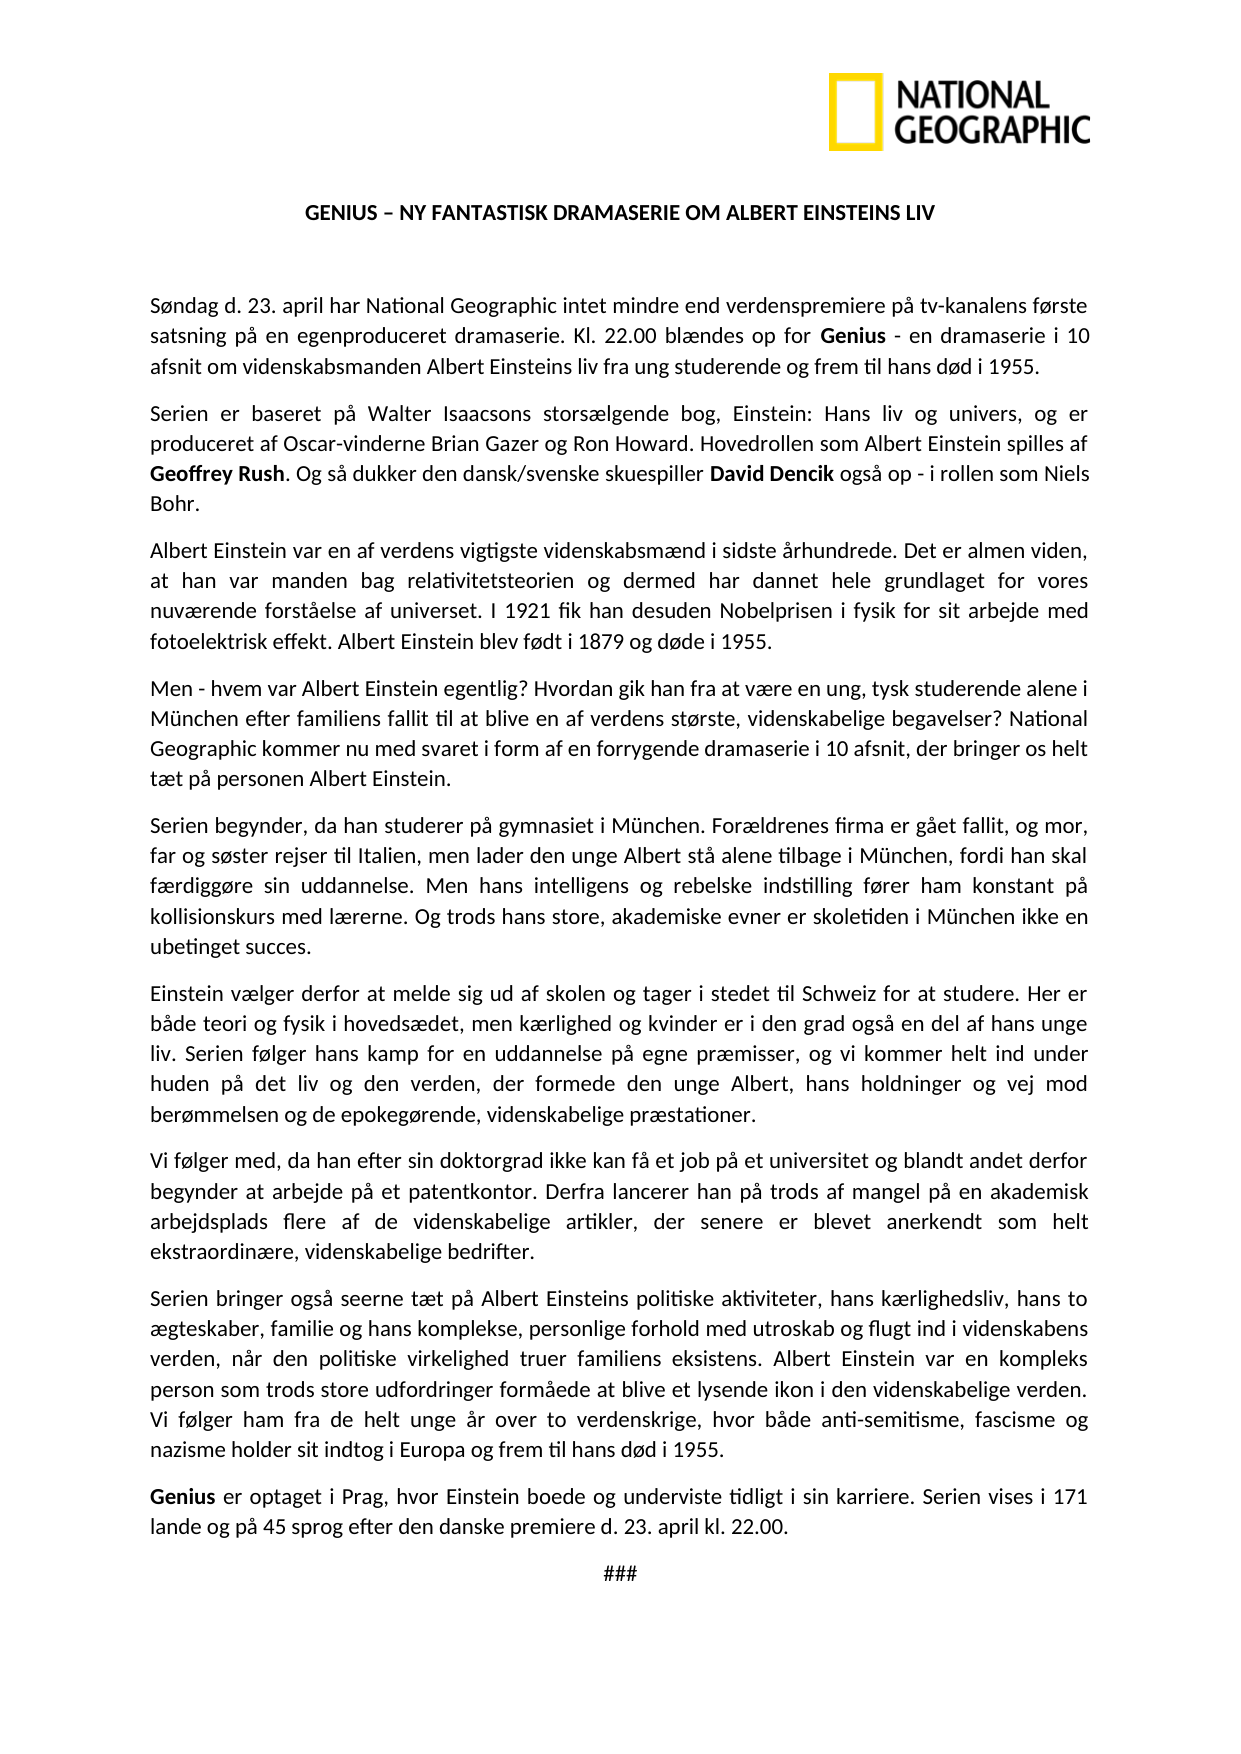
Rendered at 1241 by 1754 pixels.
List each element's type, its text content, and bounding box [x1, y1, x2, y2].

text ### [150, 1559, 1090, 1587]
text Søndag d. 23. april har National Geographic intet mindre end verdenspremiere på tv-kanalens første satsning på en egenproduceret dramaserie. Kl. 22.00 blændes op for Genius - en dramaserie i 10 afsnit om videnskabsmanden Albert Einsteins liv fra ung studerende og frem til hans død i 1955. [150, 291, 1090, 380]
text Einstein vælger derfor at melde sig ud af skolen og tager i stedet til Schweiz for at studere. Her er både teori og fysik i hovedsædet, men kærlighed og kvinder er i den grad også en del af hans unge liv. Serien følger hans kamp for en uddannelse på egne præmisser, og vi kommer helt ind under huden på det liv og den verden, der formede den unge Albert, hans holdninger og vej mod berømmelsen og de epokegørende, videnskabelige præstationer. [150, 979, 1090, 1128]
text GENIUS – NY FANTASTISK DRAMASERIE OM ALBERT EINSTEINS LIV [150, 198, 1090, 226]
text Serien er baseret på Walter Isaacsons storsælgende bog, Einstein: Hans liv og univers, og er produceret af Oscar-vinderne Brian Gazer og Ron Howard. Hovedrollen som Albert Einstein spilles af Geoffrey Rush. Og så dukker den dansk/svenske skuespiller David Dencik også op - i rollen som Niels Bohr. [150, 399, 1090, 517]
text Serien bringer også seerne tæt på Albert Einsteins politiske aktiviteter, hans kærlighedsliv, hans to ægteskaber, familie og hans komplekse, personlige forhold med utroskab og flugt ind i videnskabens verden, når den politiske virkelighed truer familiens eksistens. Albert Einstein var en kompleks person som trods store udfordringer formåede at blive et lysende ikon i den videnskabelige verden. Vi følger ham fra de helt unge år over to verdenskrige, hvor både anti-semitisme, fascisme og nazisme holder sit indtog i Europa og frem til hans død i 1955. [150, 1284, 1090, 1463]
text Vi følger med, da han efter sin doktorgrad ikke kan få et job på et universitet og blandt andet derfor begynder at arbejde på et patentkontor. Derfra lancerer han på trods af mangel på en akademisk arbejdsplads flere af de videnskabelige artikler, der senere er blevet anerkendt som helt ekstraordinære, videnskabelige bedrifter. [150, 1147, 1090, 1265]
text Serien begynder, da han studerer på gymnasiet i München. Forældrenes firma er gået fallit, og mor, far og søster rejser til Italien, men lader den unge Albert stå alene tilbage i München, fordi han skal færdiggøre sin uddannelse. Men hans intelligens og rebelske indstilling fører ham konstant på kollisionskurs med lærerne. Og trods hans store, akademiske evner er skoletiden i München ikke en ubetinget succes. [150, 811, 1090, 960]
text Men - hvem var Albert Einstein egentlig? Hvordan gik han fra at være en ung, tysk studerende alene i München efter familiens fallit til at blive en af verdens største, videnskabelige begavelser? National Geographic kommer nu med svaret i form af en forrygende dramaserie i 10 afsnit, der bringer os helt tæt på personen Albert Einstein. [150, 674, 1090, 792]
text Albert Einstein var en af verdens vigtigste videnskabsmænd i sidste århundrede. Det er almen viden, at han var manden bag relativitetsteorien og dermed har dannet hele grundlaget for vores nuværende forståelse af universet. I 1921 fik han desuden Nobelprisen i fysik for sit arbejde med fotoelektrisk effekt. Albert Einstein blev født i 1879 og døde i 1955. [150, 536, 1090, 655]
picture [829, 73, 1091, 151]
text Genius er optaget i Prag, hvor Einstein boede og underviste tidligt i sin karriere. Serien vises i 171 lande og på 45 sprog efter den danske premiere d. 23. april kl. 22.00. [150, 1482, 1090, 1540]
